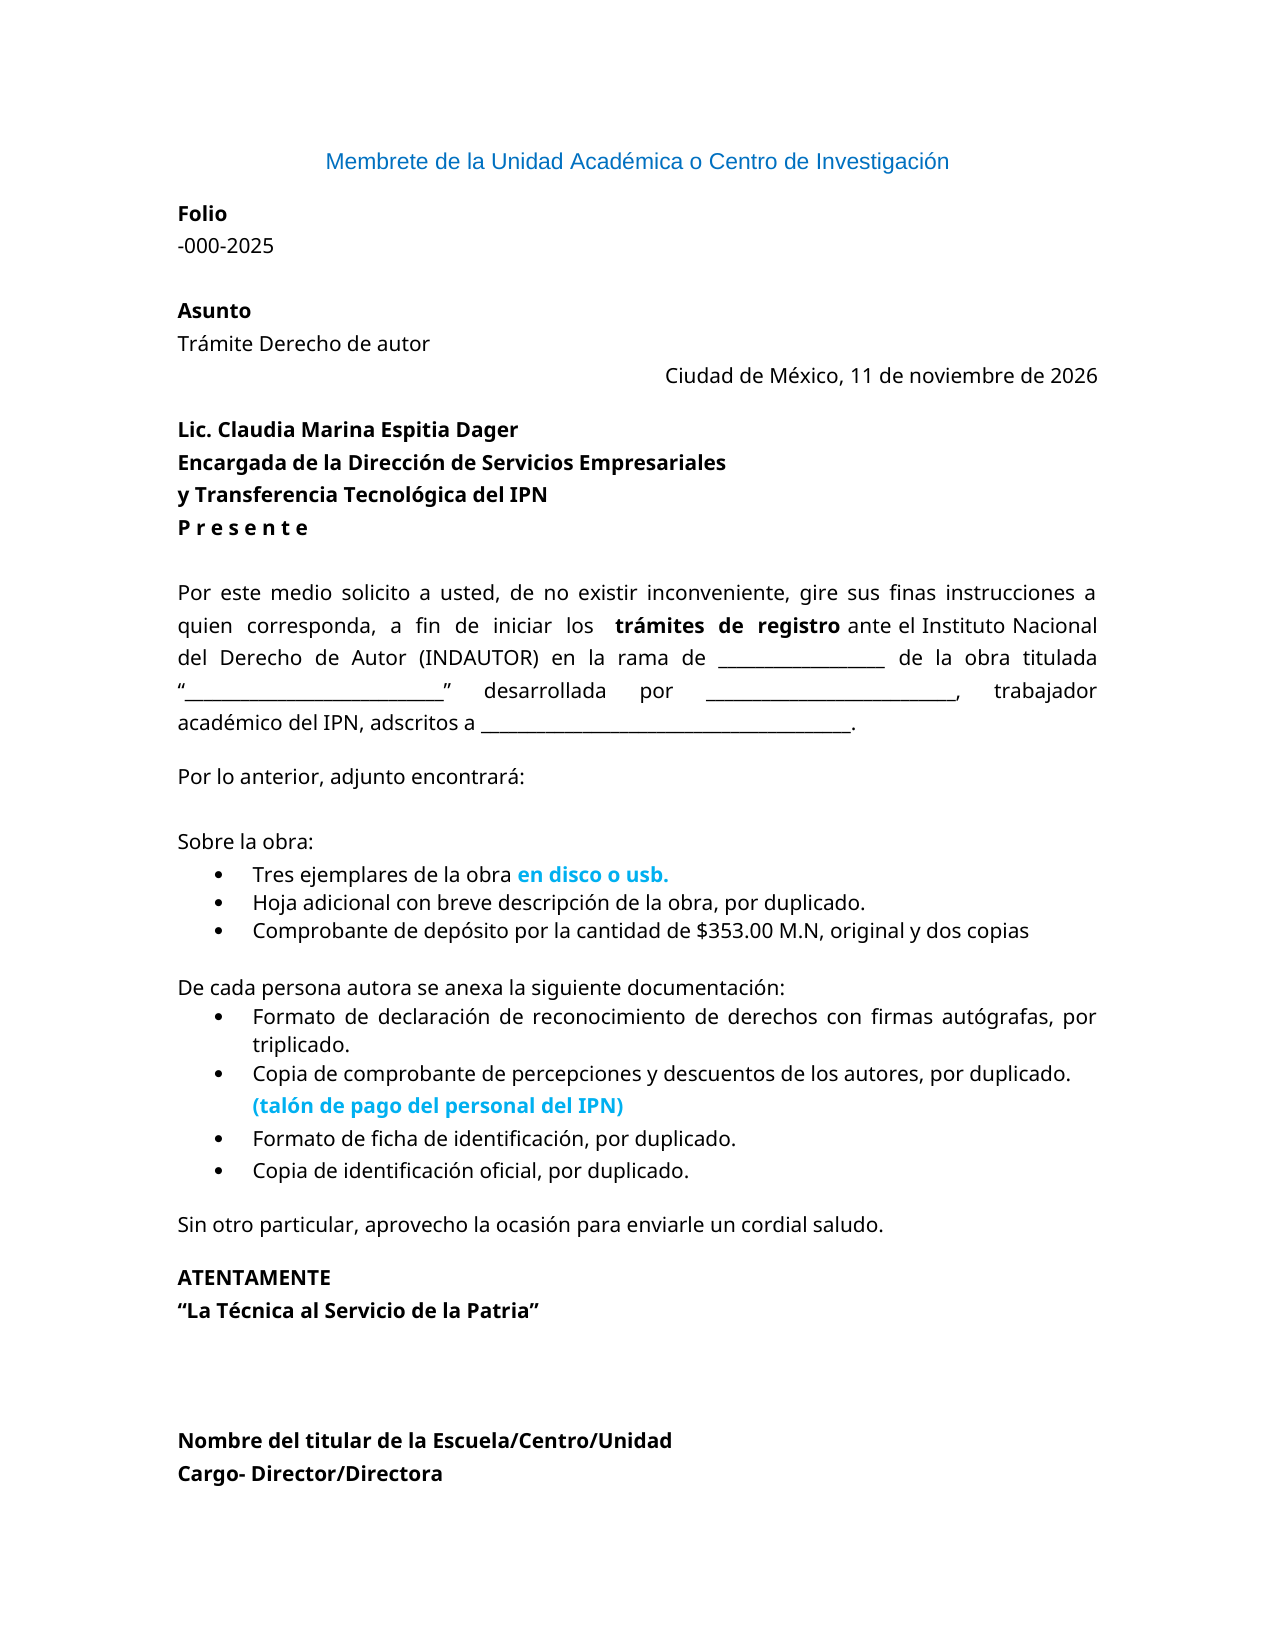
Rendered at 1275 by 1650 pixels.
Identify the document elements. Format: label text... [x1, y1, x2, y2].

text Sin otro particular, aprovecho la ocasión para enviarle un cordial saludo. [177, 1210, 1098, 1238]
text Asunto [177, 296, 1098, 325]
list Hoja adicional con breve descripción de la obra, por duplicado. [215, 888, 1098, 917]
text ATENTAMENTE “La Técnica al Servicio de la Patria” [177, 1263, 1099, 1324]
text P r e s e n t e [177, 513, 1098, 541]
text Nombre del titular de la Escuela/Centro/Unidad [177, 1427, 1099, 1455]
text Por este medio solicito a usted, de no existir inconveniente, gire sus finas instrucciones a quien corresponda, a fin de iniciar los trámites de registro ante el Instituto Nacional del Derecho de Autor (INDAUTOR) en la rama de __________________ de la obra titulada “____________________________” desarrollada por ___________________________, trabajador académico del IPN, adscritos a ________________________________________. [177, 578, 1098, 737]
text Trámite Derecho de autor [177, 329, 1098, 357]
text De cada persona autora se anexa la siguiente documentación: [177, 973, 1098, 1002]
list Formato de ficha de identificación, por duplicado. [215, 1124, 1098, 1152]
list Copia de comprobante de percepciones y descuentos de los autores, por duplicado. (talón de pago del personal del IPN) [215, 1059, 1098, 1120]
list Comprobante de depósito por la cantidad de $353.00 M.N, original y dos copias [215, 917, 1098, 945]
text Por lo anterior, adjunto encontrará: [177, 762, 1098, 790]
text Lic. Claudia Marina Espitia Dager [177, 415, 1098, 443]
text Ciudad de México, ## de mes de 2025 [177, 362, 1098, 390]
list Copia de identificación oficial, por duplicado. [215, 1157, 1098, 1185]
text Folio [177, 199, 1098, 227]
text -000-2025 [177, 231, 1098, 260]
text Sobre la obra: [177, 827, 1098, 856]
text Encargada de la Dirección de Servicios Empresariales [177, 448, 1098, 476]
text Membrete de la Unidad Académica o Centro de Investigación [177, 148, 1098, 174]
text Cargo- Director/Directora [177, 1459, 1098, 1488]
list Formato de declaración de reconocimiento de derechos con firmas autógrafas, por triplicado. [215, 1002, 1098, 1059]
list Tres ejemplares de la obra en disco o usb. [215, 860, 1098, 888]
text y Transferencia Tecnológica del IPN [177, 480, 1098, 509]
